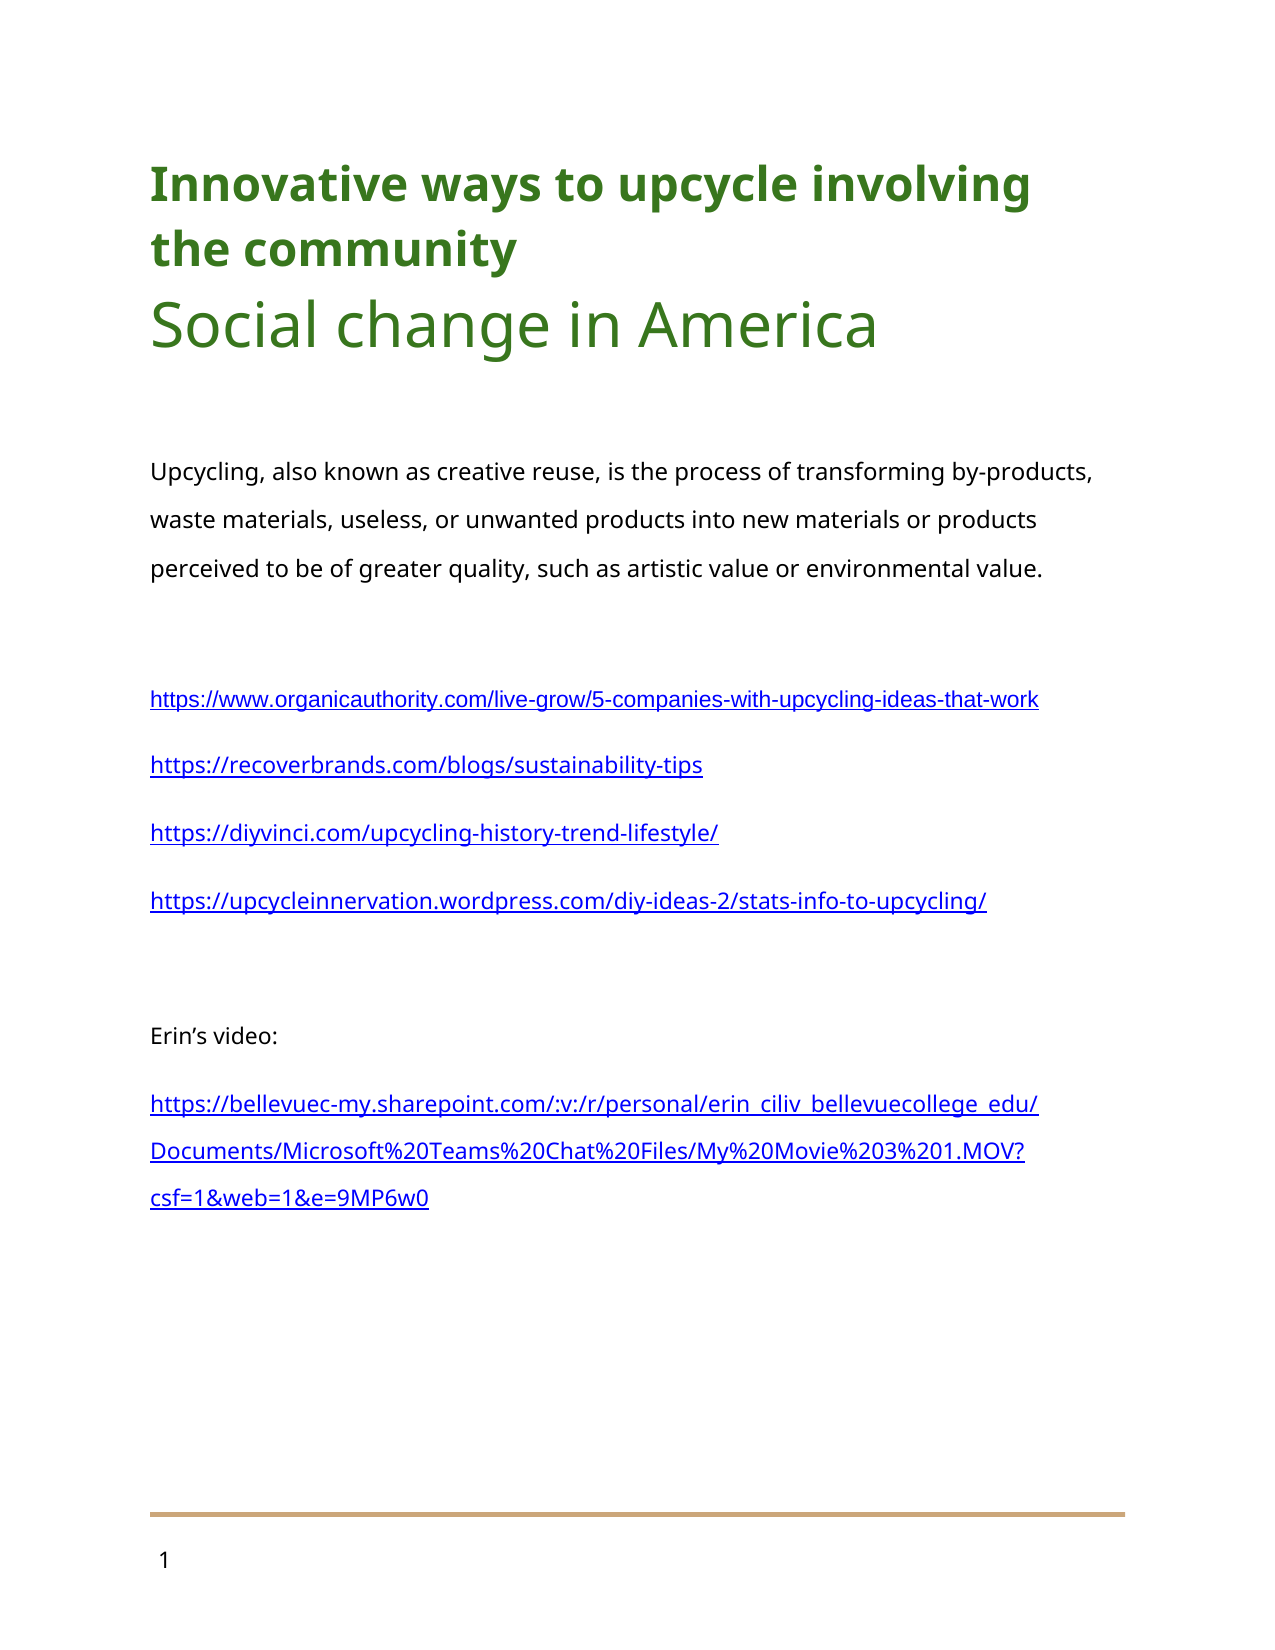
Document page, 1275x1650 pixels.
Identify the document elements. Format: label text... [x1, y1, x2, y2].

text https://upcycleinnervation.wordpress.com/diy-ideas-2/stats-info-to-upcycling/ [150, 885, 1125, 916]
subtitle https://www.organicauthority.com/live-grow/5-companies-with-upcycling-ideas-that-work [150, 686, 1125, 713]
picture [150, 1512, 1125, 1517]
text Upcycling, also known as creative reuse, is the process of transforming by-products, waste materials, useless, or unwanted products into new materials or products perceived to be of greater quality, such as artistic value or environmental value. [150, 454, 1125, 584]
title Innovative ways to upcycle involving the community Social change in America [150, 150, 1125, 366]
text https://diyvinci.com/upcycling-history-trend-lifestyle/ [150, 817, 1125, 848]
text https://recoverbrands.com/blogs/sustainability-tips [150, 749, 1125, 781]
text Erin’s video: [150, 1020, 1125, 1052]
text https://bellevuec-my.sharepoint.com/:v:/r/personal/erin_ciliv_bellevuecollege_edu/Documents/Microsoft%20Teams%20Chat%20Files/My%20Movie%203%201.MOV?csf=1&web=1&e=9MP6w0 [150, 1088, 1125, 1213]
